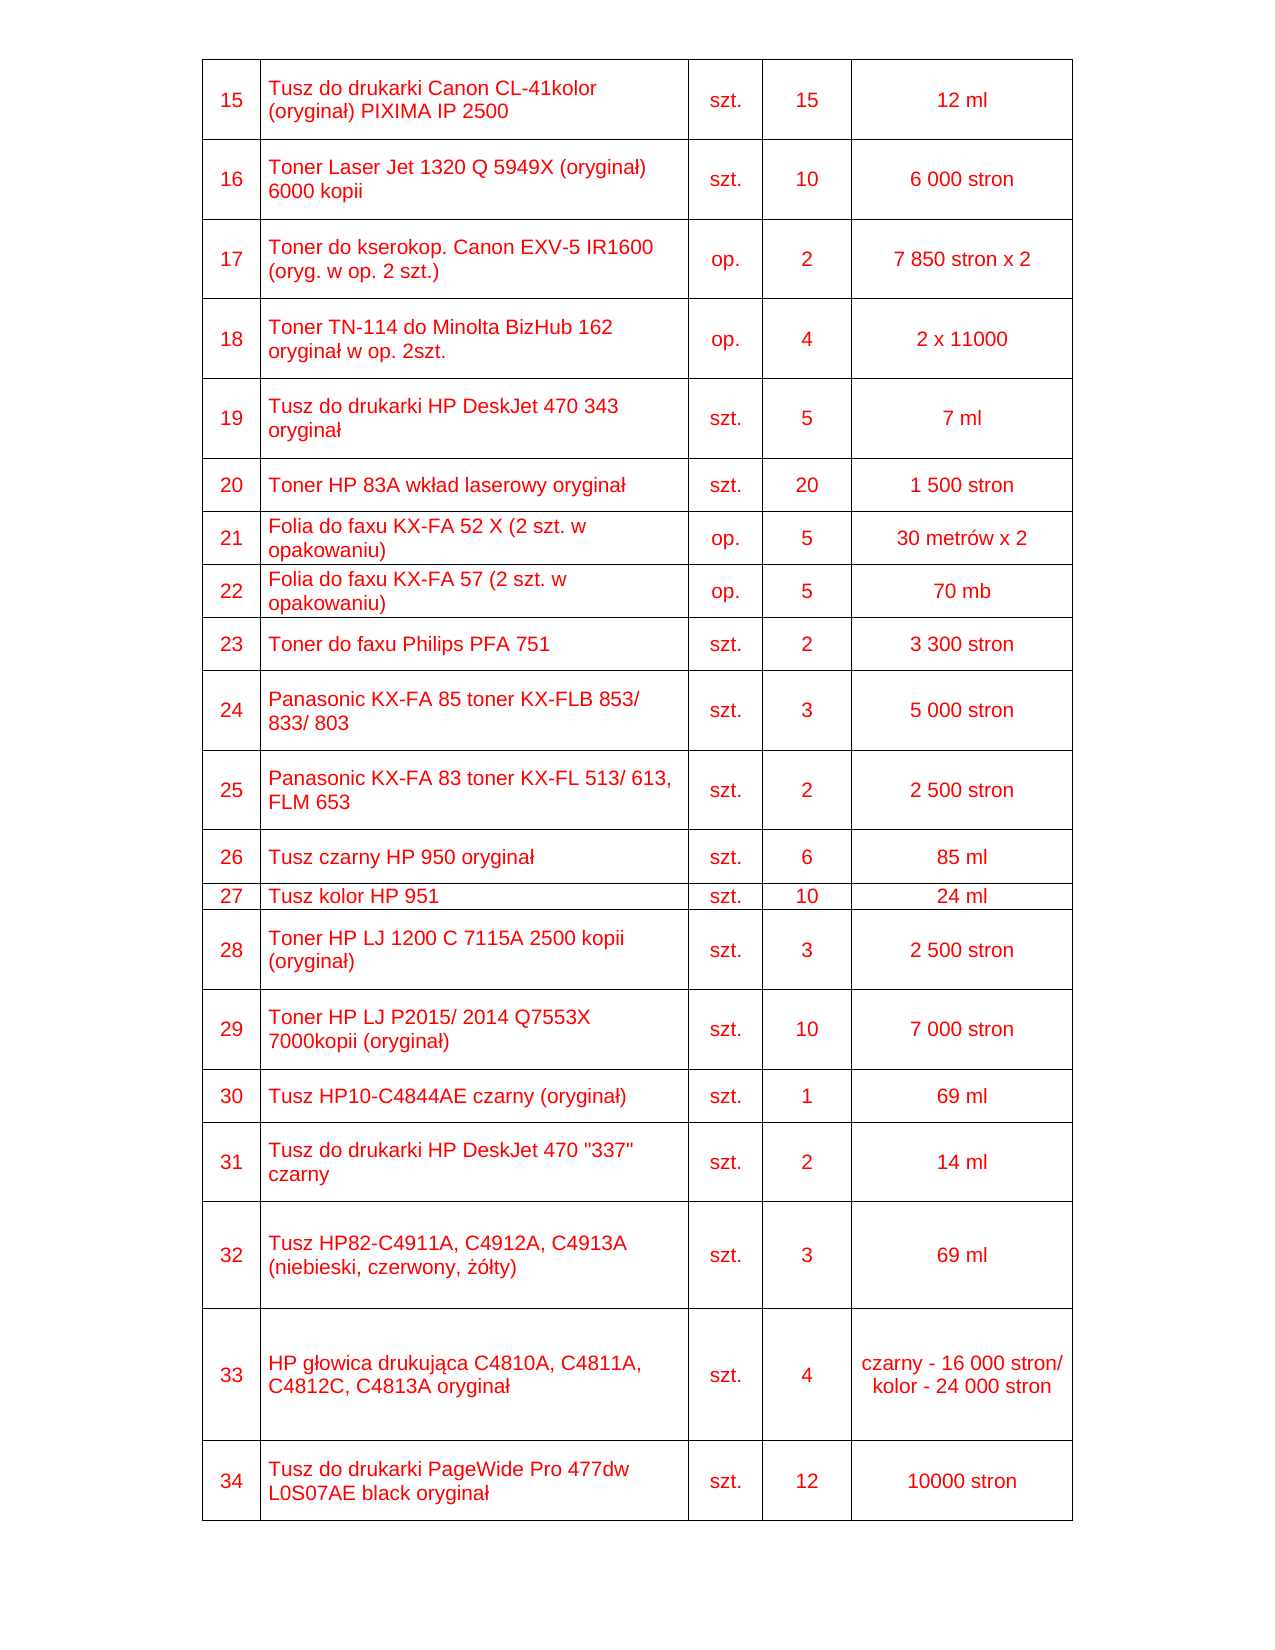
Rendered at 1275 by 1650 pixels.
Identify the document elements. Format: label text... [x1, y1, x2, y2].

table_cell 20 [203, 459, 260, 511]
table_cell 5 [763, 565, 851, 617]
table_cell 10 [763, 990, 851, 1068]
table_cell Toner do faxu Philips PFA 751 [261, 618, 688, 670]
table_cell 2 [763, 220, 851, 298]
table_cell 7 000 stron [852, 990, 1072, 1068]
table_cell 5 [763, 512, 851, 564]
table_cell 28 [203, 910, 260, 989]
table_cell 27 [203, 884, 260, 909]
table_cell 17 [203, 220, 260, 298]
table_cell szt. [689, 990, 762, 1068]
table_cell 20 [763, 459, 851, 511]
table_cell 2 x 11000 [852, 299, 1072, 378]
table_cell 31 [203, 1123, 260, 1201]
table_cell 15 [763, 60, 851, 139]
table_cell 24 ml [852, 884, 1072, 909]
table_cell szt. [689, 830, 762, 882]
table_cell Toner TN-114 do Minolta BizHub 162 oryginał w op. 2szt. [261, 299, 688, 378]
table_cell 3 [763, 1202, 851, 1307]
table_cell szt. [689, 60, 762, 139]
table_cell Toner HP LJ 1200 C 7115A 2500 kopii (oryginał) [261, 910, 688, 989]
table_cell 4 [763, 299, 851, 378]
table_cell HP głowica drukująca C4810A, C4811A, C4812C, C4813A oryginał [261, 1309, 688, 1440]
table_cell 18 [203, 299, 260, 378]
table_cell szt. [689, 1070, 762, 1122]
table_cell 70 mb [852, 565, 1072, 617]
table_cell 14 ml [852, 1123, 1072, 1201]
table_cell czarny - 16 000 stron/ kolor - 24 000 stron [852, 1309, 1072, 1440]
table_cell Folia do faxu KX-FA 57 (2 szt. w opakowaniu) [261, 565, 688, 617]
table_cell szt. [689, 379, 762, 457]
table_cell 1 500 stron [852, 459, 1072, 511]
table_cell 10 [763, 140, 851, 218]
table_cell 5 000 stron [852, 671, 1072, 750]
table_cell Tusz czarny HP 950 oryginał [261, 830, 688, 882]
table_cell 2 500 stron [852, 910, 1072, 989]
table_cell 21 [203, 512, 260, 564]
table_cell 10 [763, 884, 851, 909]
table_cell 7 850 stron x 2 [852, 220, 1072, 298]
table_cell szt. [689, 1309, 762, 1440]
table_cell 85 ml [852, 830, 1072, 882]
table_cell 22 [203, 565, 260, 617]
table_cell Toner HP LJ P2015/ 2014 Q7553X 7000kopii (oryginał) [261, 990, 688, 1068]
table_cell op. [689, 299, 762, 378]
table_cell Tusz do drukarki PageWide Pro 477dw L0S07AE black oryginał [261, 1441, 688, 1520]
table_cell Tusz do drukarki Canon CL-41kolor (oryginał) PIXIMA IP 2500 [261, 60, 688, 139]
table_cell szt. [689, 751, 762, 829]
table_cell szt. [689, 140, 762, 218]
table_cell Folia do faxu KX-FA 52 X (2 szt. w opakowaniu) [261, 512, 688, 564]
table_cell 2 [763, 1123, 851, 1201]
table_cell Toner do kserokop. Canon EXV-5 IR1600 (oryg. w op. 2 szt.) [261, 220, 688, 298]
table_cell 2 500 stron [852, 751, 1072, 829]
table_cell 24 [203, 671, 260, 750]
table_cell 33 [203, 1309, 260, 1440]
table_cell 69 ml [852, 1202, 1072, 1307]
table_cell szt. [689, 910, 762, 989]
table_cell 69 ml [852, 1070, 1072, 1122]
table_cell Tusz kolor HP 951 [261, 884, 688, 909]
table_cell 19 [203, 379, 260, 457]
table_cell op. [689, 565, 762, 617]
table_cell Tusz do drukarki HP DeskJet 470 "337" czarny [261, 1123, 688, 1201]
table_cell szt. [689, 459, 762, 511]
table_cell Toner Laser Jet 1320 Q 5949X (oryginał) 6000 kopii [261, 140, 688, 218]
table_cell 30 metrów x 2 [852, 512, 1072, 564]
table_cell op. [689, 512, 762, 564]
table_cell 25 [203, 751, 260, 829]
table_cell op. [689, 220, 762, 298]
table_cell 2 [763, 751, 851, 829]
table_cell 12 [763, 1441, 851, 1520]
table_cell szt. [689, 1202, 762, 1307]
table_cell 3 [763, 671, 851, 750]
table_cell szt. [689, 671, 762, 750]
table_cell 3 300 stron [852, 618, 1072, 670]
table_cell 12 ml [852, 60, 1072, 139]
table_cell 7 ml [852, 379, 1072, 457]
table_cell 3 [763, 910, 851, 989]
table_cell Tusz HP10-C4844AE czarny (oryginał) [261, 1070, 688, 1122]
table_cell Tusz do drukarki HP DeskJet 470 343 oryginał [261, 379, 688, 457]
table_cell szt. [689, 1441, 762, 1520]
table_cell 6 [763, 830, 851, 882]
table_cell 15 [203, 60, 260, 139]
table_cell 5 [763, 379, 851, 457]
table_cell 26 [203, 830, 260, 882]
table_cell 32 [203, 1202, 260, 1307]
table_cell szt. [689, 884, 762, 909]
table_cell 10000 stron [852, 1441, 1072, 1520]
table_cell 30 [203, 1070, 260, 1122]
table_cell szt. [689, 618, 762, 670]
table_cell 6 000 stron [852, 140, 1072, 218]
table_cell szt. [689, 1123, 762, 1201]
table_cell 23 [203, 618, 260, 670]
table_cell Panasonic KX-FA 85 toner KX-FLB 853/ 833/ 803 [261, 671, 688, 750]
table_cell Panasonic KX-FA 83 toner KX-FL 513/ 613, FLM 653 [261, 751, 688, 829]
table_cell 2 [763, 618, 851, 670]
table_cell 4 [763, 1309, 851, 1440]
table_cell 34 [203, 1441, 260, 1520]
table_cell 16 [203, 140, 260, 218]
table_cell 29 [203, 990, 260, 1068]
table_cell 1 [763, 1070, 851, 1122]
table_cell Tusz HP82-C4911A, C4912A, C4913A (niebieski, czerwony, żółty) [261, 1202, 688, 1307]
table_cell Toner HP 83A wkład laserowy oryginał [261, 459, 688, 511]
